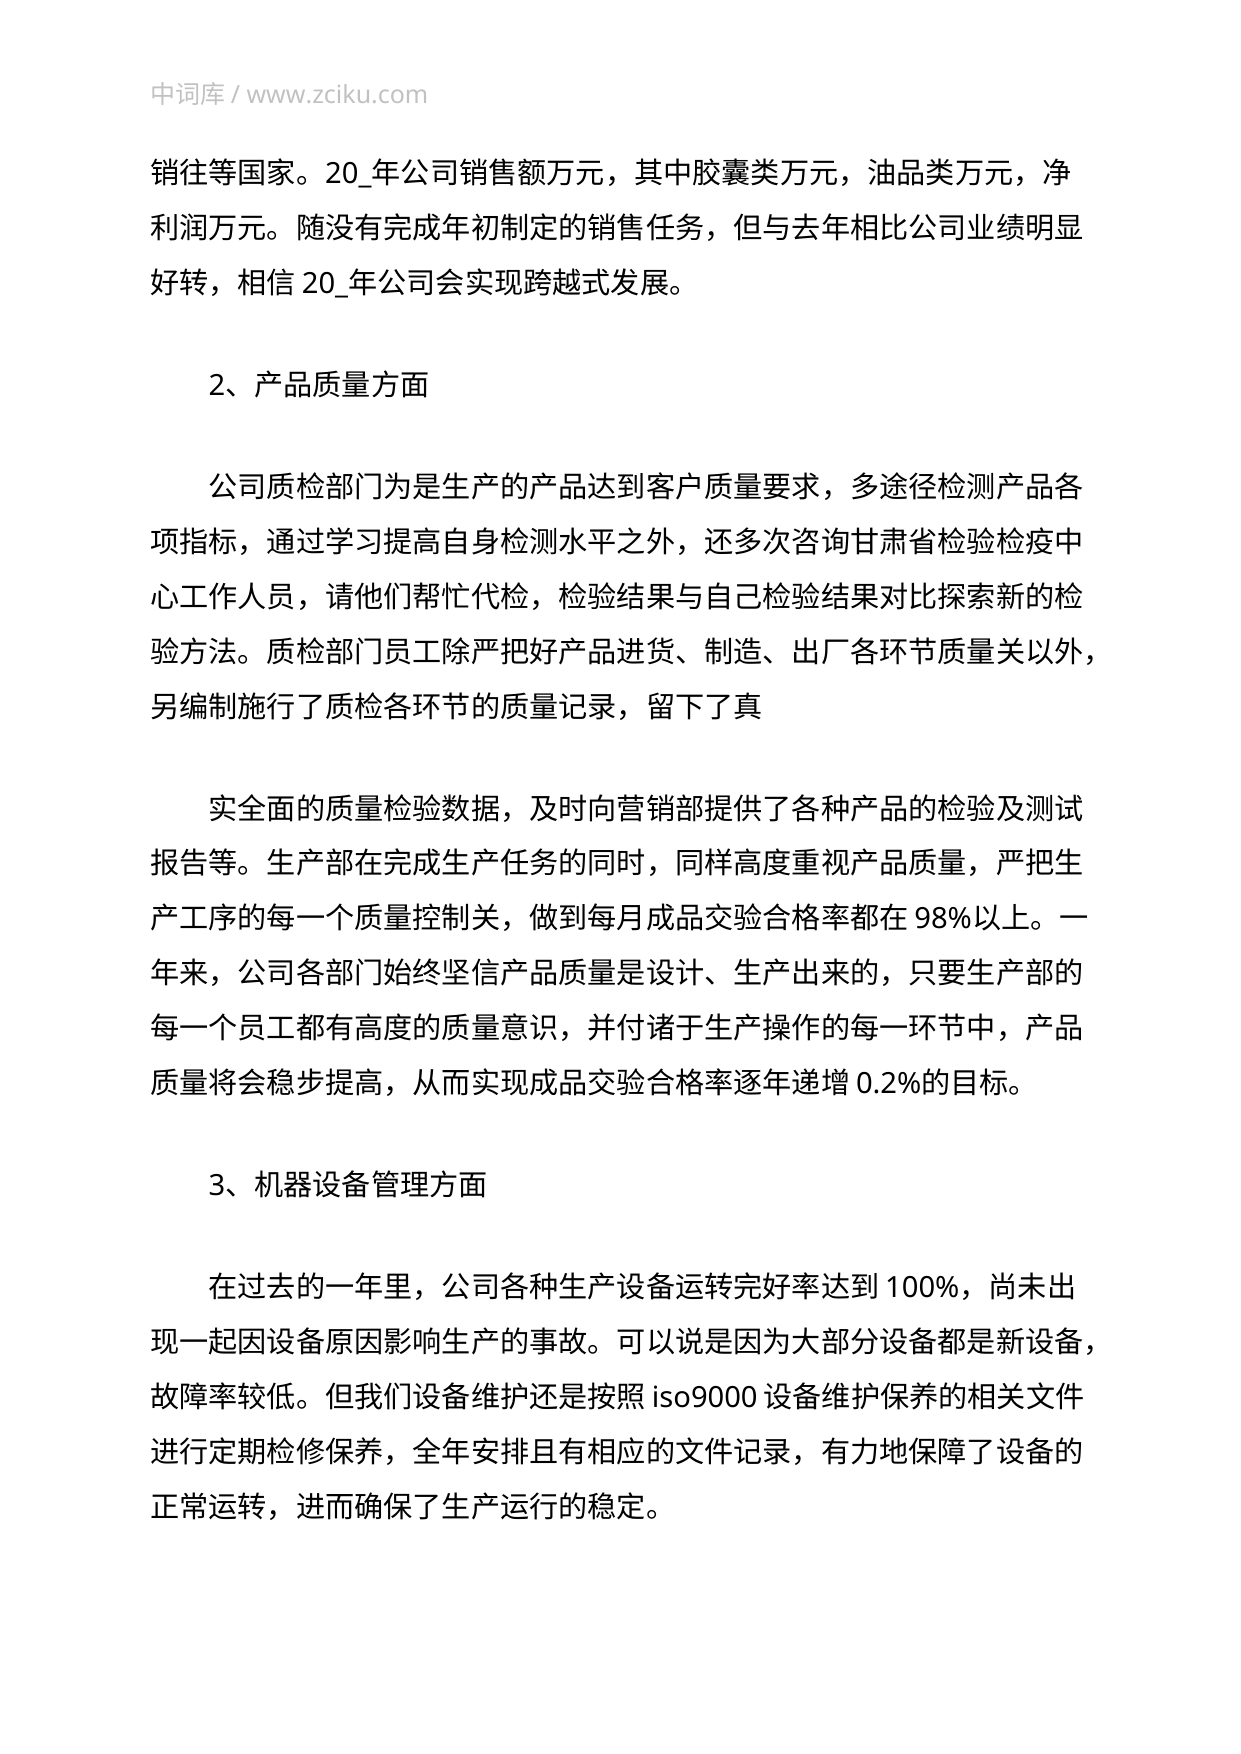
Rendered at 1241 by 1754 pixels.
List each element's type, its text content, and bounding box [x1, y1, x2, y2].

text 2、产品质量方面 [150, 362, 1090, 404]
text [150, 150, 1090, 302]
text 实全面的质量检验数据，及时向营销部提供了各种产品的检验及测试报告等。生产部在完成生产任务的同时，同样高度重视产品质量，严把生产工序的每一个质量控制关，做到每月成品交验合格率都在98%以上。一年来，公司各部门始终坚信产品质量是设计、生产出来的，只要生产部的每一个员工都有高度的质量意识，并付诸于生产操作的每一环节中，产品质量将会稳步提高，从而实现成品交验合格率逐年递增0.2%的目标。 [150, 785, 1090, 1102]
text 3、机器设备管理方面 [150, 1162, 1090, 1204]
text 公司质检部门为是生产的产品达到客户质量要求，多途径检测产品各项指标，通过学习提高自身检测水平之外，还多次咨询甘肃省检验检疫中心工作人员，请他们帮忙代检，检验结果与自己检验结果对比探索新的检验方法。质检部门员工除严把好产品进货、制造、出厂各环节质量关以外，另编制施行了质检各环节的质量记录，留下了真 [150, 464, 1090, 726]
text 在过去的一年里，公司各种生产设备运转完好率达到100%，尚未出现一起因设备原因影响生产的事故。可以说是因为大部分设备都是新设备，故障率较低。但我们设备维护还是按照iso9000设备维护保养的相关文件进行定期检修保养，全年安排且有相应的文件记录，有力地保障了设备的正常运转，进而确保了生产运行的稳定。 [150, 1264, 1090, 1526]
